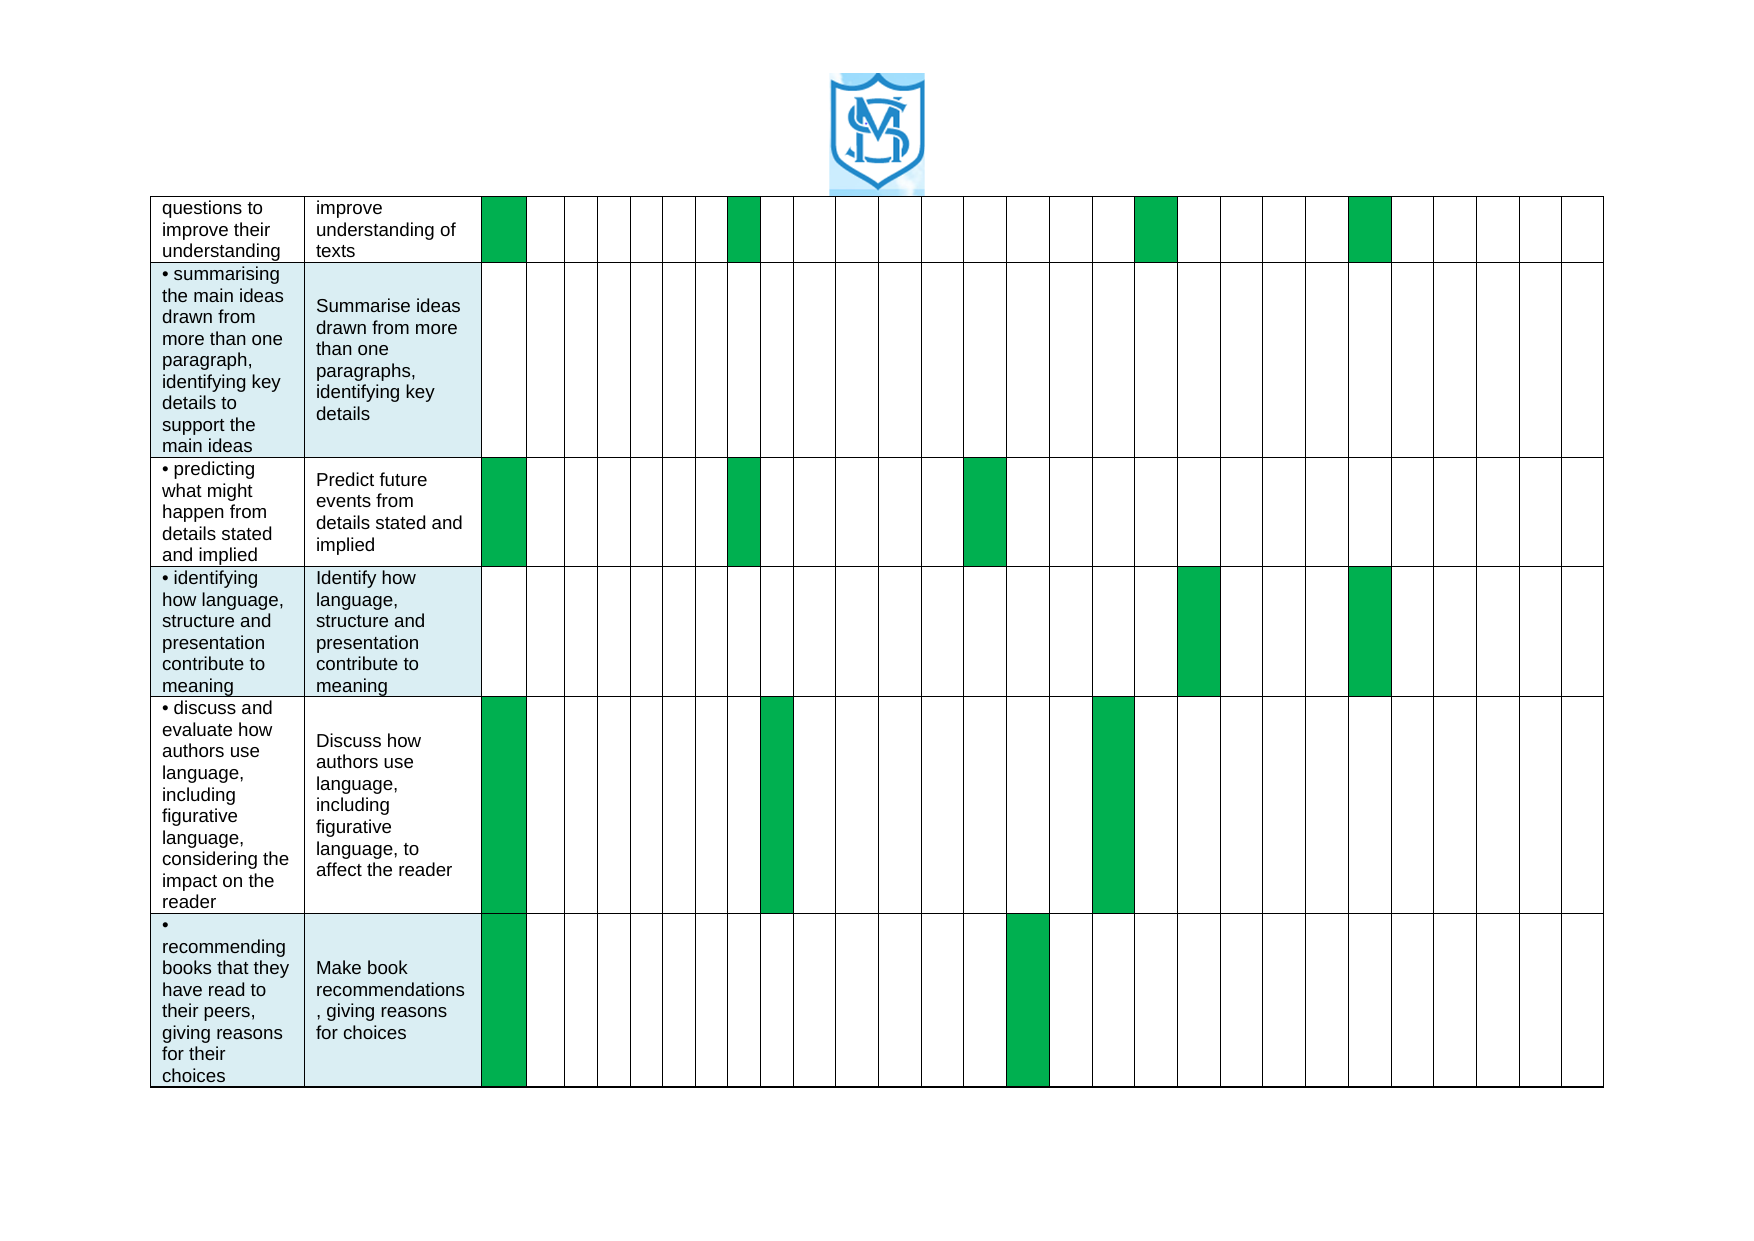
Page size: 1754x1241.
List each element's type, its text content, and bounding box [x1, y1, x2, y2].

table_cell [696, 197, 727, 262]
table_cell [1306, 697, 1348, 913]
table_cell [964, 458, 1006, 566]
table_cell [1392, 697, 1433, 913]
table_cell [1135, 197, 1177, 262]
table_cell [1178, 197, 1220, 262]
table_cell [1263, 567, 1305, 696]
table_cell [1520, 914, 1561, 1086]
table_cell • asking questions to improve their understanding [151, 197, 304, 262]
table_cell [761, 914, 793, 1086]
table_cell [964, 197, 1006, 262]
table_cell [964, 697, 1006, 913]
table_cell [1306, 914, 1348, 1086]
table_cell [964, 567, 1006, 696]
table_cell [761, 263, 793, 457]
table_cell [1520, 197, 1561, 262]
table_cell [836, 914, 878, 1086]
table_cell [728, 697, 760, 913]
table_cell [836, 197, 878, 262]
table_cell Discuss how authors use language, including figurative language, to affect the reader [305, 697, 481, 913]
table_cell [1050, 197, 1092, 262]
table_cell [1178, 567, 1220, 696]
table_cell [1562, 458, 1603, 566]
table_cell Make book recommendations, giving reasons for choices [305, 914, 481, 1086]
table_cell • identifying how language, structure and presentation contribute to meaning [151, 567, 304, 696]
table_cell [527, 458, 564, 566]
table_cell Summarise ideas drawn from more than one paragraphs, identifying key details [305, 263, 481, 457]
table_cell [631, 567, 662, 696]
table_cell [565, 263, 597, 457]
table_cell [922, 263, 963, 457]
table_cell [663, 697, 695, 913]
table_cell [631, 914, 662, 1086]
table_cell [1007, 197, 1049, 262]
table_cell [1562, 197, 1603, 262]
table_cell [794, 458, 835, 566]
table_cell [1520, 697, 1561, 913]
table_cell [1349, 197, 1391, 262]
table_cell [1349, 263, 1391, 457]
table_cell [1562, 263, 1603, 457]
table_cell [1007, 567, 1049, 696]
table_cell [663, 458, 695, 566]
table_cell [1306, 263, 1348, 457]
table_cell [663, 914, 695, 1086]
table_cell [1520, 567, 1561, 696]
table_cell Identify how language, structure and presentation contribute to meaning [305, 567, 481, 696]
table_cell [631, 458, 662, 566]
table_cell [1178, 697, 1220, 913]
table_cell [1434, 567, 1476, 696]
table_cell [1093, 458, 1134, 566]
table_cell [1306, 567, 1348, 696]
table_cell [1093, 197, 1134, 262]
table_cell [922, 458, 963, 566]
table_cell Ask questions to improve understanding of texts [305, 197, 481, 262]
table_cell [1562, 914, 1603, 1086]
table_cell [1178, 914, 1220, 1086]
table_cell [527, 697, 564, 913]
table_cell [696, 458, 727, 566]
table_cell [1477, 697, 1519, 913]
table_cell [1349, 697, 1391, 913]
table_cell [1306, 197, 1348, 262]
table_cell • predicting what might happen from details stated and implied [151, 458, 304, 566]
table_cell [1007, 263, 1049, 457]
table_cell [1093, 914, 1134, 1086]
table_cell [794, 914, 835, 1086]
table_cell [1520, 458, 1561, 566]
table_cell [1392, 197, 1433, 262]
table_cell [1263, 697, 1305, 913]
table_cell [1263, 197, 1305, 262]
table_cell [1135, 567, 1177, 696]
table_cell [1434, 458, 1476, 566]
table_cell [482, 697, 526, 913]
table_cell [696, 567, 727, 696]
table_cell [1050, 567, 1092, 696]
table_cell [565, 567, 597, 696]
table_cell [696, 263, 727, 457]
table_cell [879, 197, 921, 262]
table_cell [1392, 914, 1433, 1086]
table_cell [631, 197, 662, 262]
table_cell [879, 697, 921, 913]
table_cell [728, 914, 760, 1086]
table_cell [1434, 263, 1476, 457]
table_cell [1093, 567, 1134, 696]
table_cell [1007, 697, 1049, 913]
table_cell [663, 567, 695, 696]
table_cell [598, 567, 630, 696]
table_cell [663, 197, 695, 262]
table_cell [1349, 914, 1391, 1086]
table_cell [1135, 914, 1177, 1086]
table_cell [794, 197, 835, 262]
table_cell Predict future events from details stated and implied [305, 458, 481, 566]
table_cell [922, 697, 963, 913]
table_cell • discuss and evaluate how authors use language, including figurative language, considering the impact on the reader [151, 697, 304, 913]
table_cell [1392, 263, 1433, 457]
table_cell [527, 567, 564, 696]
table_cell [1221, 197, 1262, 262]
table_cell [922, 914, 963, 1086]
table_cell [565, 197, 597, 262]
table_cell [1221, 458, 1262, 566]
table_cell [728, 567, 760, 696]
table_cell [1135, 458, 1177, 566]
table_cell [728, 197, 760, 262]
table_cell [1434, 197, 1476, 262]
table_cell [1349, 567, 1391, 696]
table_cell [1050, 263, 1092, 457]
table_cell [1562, 697, 1603, 913]
table_cell [761, 567, 793, 696]
table_cell [1093, 263, 1134, 457]
table_cell [879, 567, 921, 696]
table_cell [1050, 914, 1092, 1086]
table_cell [1434, 697, 1476, 913]
table_cell [728, 263, 760, 457]
table_cell [879, 263, 921, 457]
table_cell [482, 914, 526, 1086]
table_cell [1050, 458, 1092, 566]
table_cell [1007, 458, 1049, 566]
table_cell [1520, 263, 1561, 457]
table_cell [1007, 914, 1049, 1086]
table_cell [1477, 458, 1519, 566]
table_cell [482, 458, 526, 566]
table_cell [598, 197, 630, 262]
table_cell [1221, 263, 1262, 457]
table_cell [482, 263, 526, 457]
table_cell [1050, 697, 1092, 913]
table_cell [1178, 263, 1220, 457]
table_cell [1434, 914, 1476, 1086]
table_cell [836, 458, 878, 566]
table_cell [1221, 914, 1262, 1086]
table_cell [482, 567, 526, 696]
table_cell [1562, 567, 1603, 696]
table_cell [1392, 458, 1433, 566]
table_cell [1392, 567, 1433, 696]
table_cell [527, 197, 564, 262]
table_cell [1263, 263, 1305, 457]
table_cell [761, 197, 793, 262]
table_cell [565, 914, 597, 1086]
table_cell [1477, 263, 1519, 457]
table_cell [836, 567, 878, 696]
table_cell • summarising the main ideas drawn from more than one paragraph, identifying key details to support the main ideas [151, 263, 304, 457]
table_cell [1263, 914, 1305, 1086]
table_cell [527, 914, 564, 1086]
table_cell [631, 263, 662, 457]
table_cell [565, 458, 597, 566]
table_cell [631, 697, 662, 913]
table_cell [598, 914, 630, 1086]
table_cell [565, 697, 597, 913]
table_cell [1477, 567, 1519, 696]
table_cell [663, 263, 695, 457]
table_cell [1263, 458, 1305, 566]
table_cell [922, 567, 963, 696]
table_cell [696, 914, 727, 1086]
table_cell [1349, 458, 1391, 566]
table_cell [1135, 697, 1177, 913]
table_cell [728, 458, 760, 566]
table_cell [1306, 458, 1348, 566]
table_cell [1221, 567, 1262, 696]
table_cell [482, 197, 526, 262]
table_cell [836, 697, 878, 913]
table_cell [794, 263, 835, 457]
table_cell [1477, 914, 1519, 1086]
table_cell [794, 697, 835, 913]
table_cell [761, 697, 793, 913]
table_cell [964, 263, 1006, 457]
table_cell [964, 914, 1006, 1086]
table_cell [1178, 458, 1220, 566]
table_cell [1221, 697, 1262, 913]
table_cell [598, 458, 630, 566]
table_cell [761, 458, 793, 566]
table_cell [1135, 263, 1177, 457]
table_cell [1093, 697, 1134, 913]
table_cell [1477, 197, 1519, 262]
table_cell • recommending books that they have read to their peers, giving reasons for their choices [151, 914, 304, 1086]
table_cell [527, 263, 564, 457]
table_cell [836, 263, 878, 457]
table_cell [879, 458, 921, 566]
table_cell [598, 697, 630, 913]
table_cell [598, 263, 630, 457]
table_cell [922, 197, 963, 262]
table_cell [696, 697, 727, 913]
table_cell [879, 914, 921, 1086]
picture [829, 73, 925, 196]
table_cell [794, 567, 835, 696]
